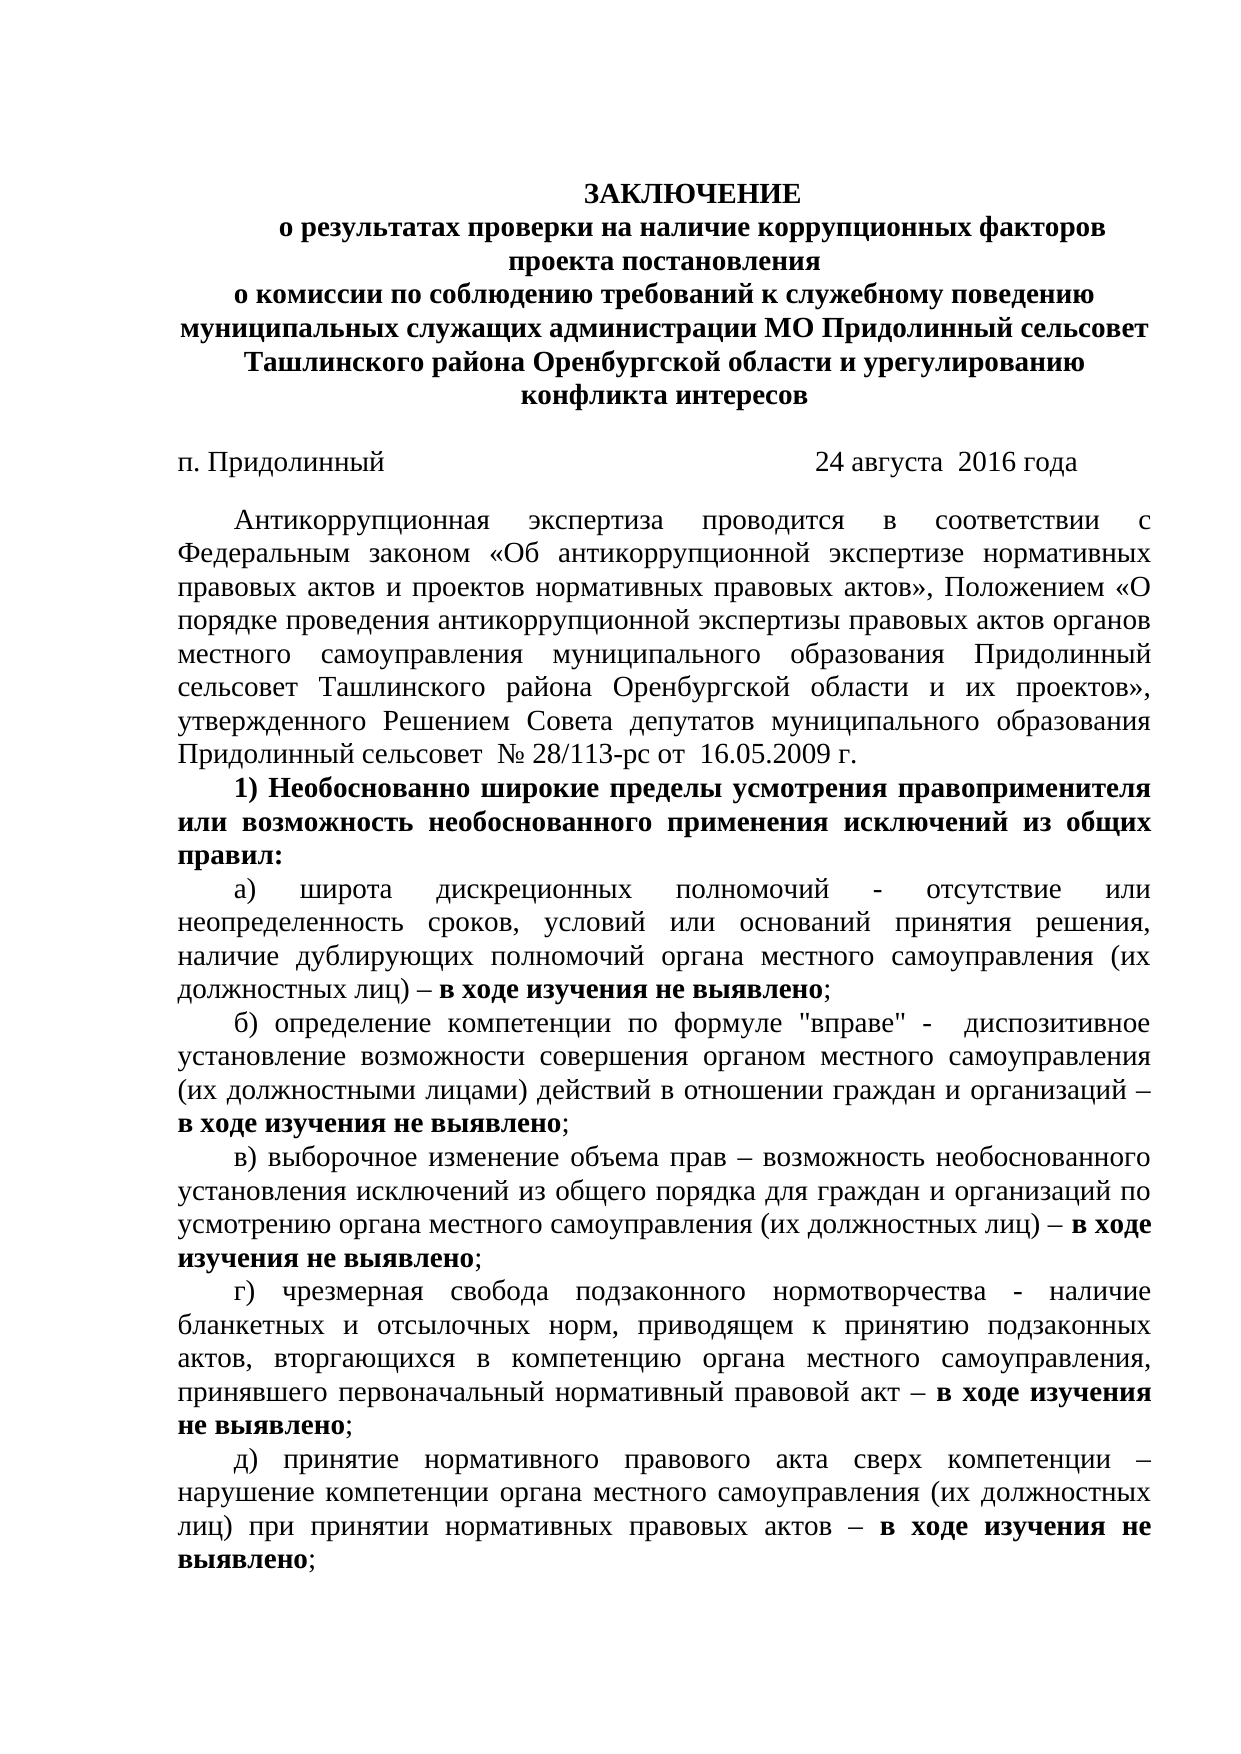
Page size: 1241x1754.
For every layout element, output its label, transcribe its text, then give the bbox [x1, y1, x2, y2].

text ЗАКЛЮЧЕНИЕ [177, 176, 1152, 209]
text Антикоррупционная экспертиза проводится в соответствии с Федеральным законом «Об антикоррупционной экспертизе нормативных правовых актов и проектов нормативных правовых актов», Положением «О порядке проведения антикоррупционной экспертизы правовых актов органов местного самоуправления муниципального образования Придолинный сельсовет Ташлинского района Оренбургской области и их проектов», утвержденного Решением Совета депутатов муниципального образования Придолинный сельсовет № 28/113-рс от 16.05.2009 г. [177, 502, 1152, 770]
text п. Придолинный 24 августа 2016 года [177, 444, 1152, 478]
text о результатах проверки на наличие коррупционных факторов проекта постановления [177, 209, 1152, 277]
text 1) Необоснованно широкие пределы усмотрения правоприменителя или возможность необоснованного применения исключений из общих правил: [177, 770, 1152, 871]
text г) чрезмерная свобода подзаконного нормотворчества - наличие бланкетных и отсылочных норм, приводящем к принятию подзаконных актов, вторгающихся в компетенцию органа местного самоуправления, принявшего первоначальный нормативный правовой акт – в ходе изучения не выявлено; [177, 1273, 1152, 1441]
text б) определение компетенции по формуле "вправе" - диспозитивное установление возможности совершения органом местного самоуправления (их должностными лицами) действий в отношении граждан и организаций – в ходе изучения не выявлено; [177, 1005, 1152, 1139]
text а) широта дискреционных полномочий - отсутствие или неопределенность сроков, условий или оснований принятия решения, наличие дублирующих полномочий органа местного самоуправления (их должностных лиц) – в ходе изучения не выявлено; [177, 871, 1152, 1005]
text д) принятие нормативного правового акта сверх компетенции – нарушение компетенции органа местного самоуправления (их должностных лиц) при принятии нормативных правовых актов – в ходе изучения не выявлено; [177, 1441, 1152, 1575]
title о комиссии по соблюдению требований к служебному поведению муниципальных служащих администрации МО Придолинный сельсовет Ташлинского района Оренбургской области и урегулированию конфликта интересов [177, 277, 1152, 411]
text в) выборочное изменение объема прав – возможность необоснованного установления исключений из общего порядка для граждан и организаций по усмотрению органа местного самоуправления (их должностных лиц) – в ходе изучения не выявлено; [177, 1139, 1152, 1273]
